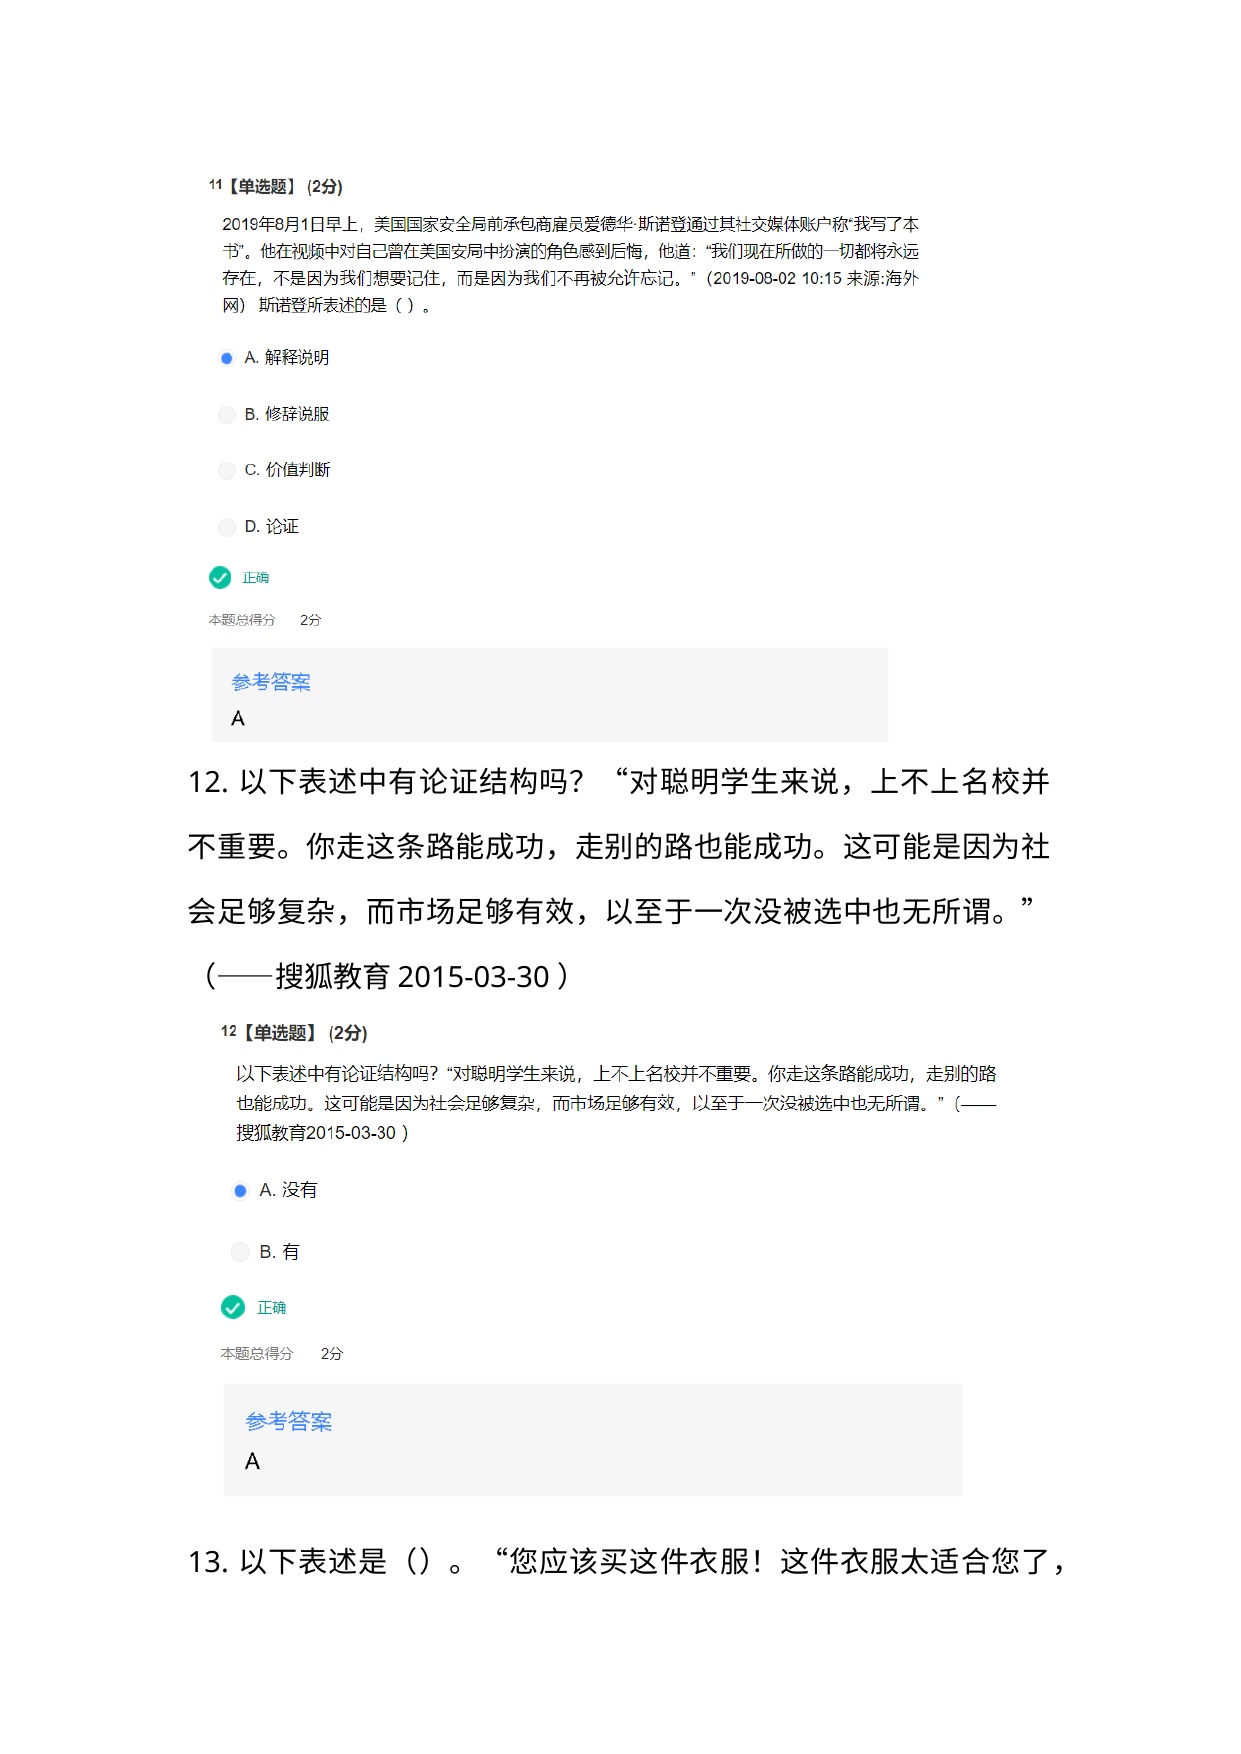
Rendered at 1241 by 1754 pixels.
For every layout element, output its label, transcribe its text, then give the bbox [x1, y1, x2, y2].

picture [187, 162, 1053, 742]
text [187, 1527, 1053, 1592]
text 12. 以下表述中有论证结构吗？“对聪明学生来说，上不上名校并不重要。你走这条路能成功，走别的路也能成功。这可能是因为社会足够复杂，而市场足够有效，以至于一次没被选中也无所谓。”（——搜狐教育2015-03-30 ） [187, 747, 1053, 1007]
picture [187, 1007, 1053, 1521]
